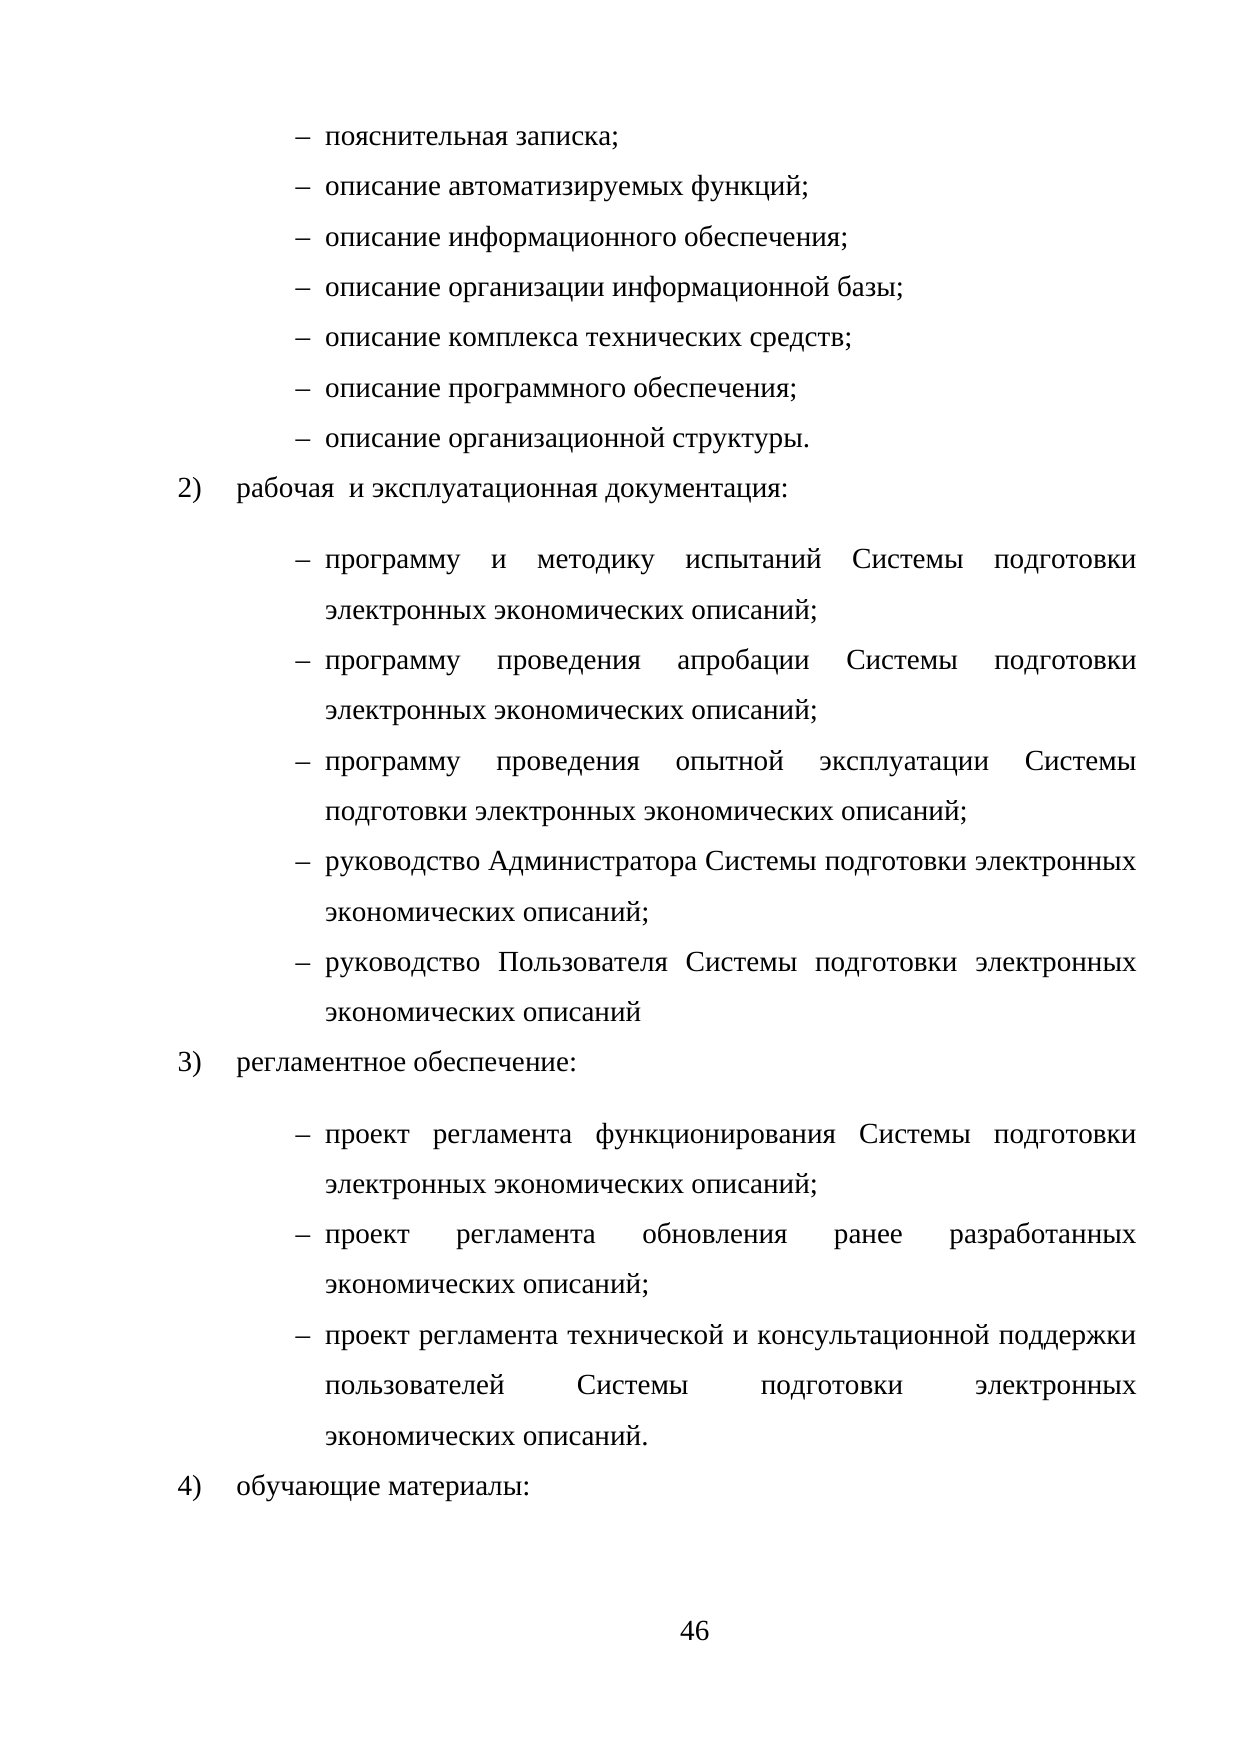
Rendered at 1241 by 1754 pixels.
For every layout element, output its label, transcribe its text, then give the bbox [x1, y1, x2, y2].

list программу и методику испытаний Системы подготовки электронных экономических описаний; [295, 541, 1137, 625]
list описание комплекса технических средств; [295, 319, 1137, 353]
list проект регламента функционирования Системы подготовки электронных экономических описаний; [295, 1116, 1137, 1199]
list пояснительная записка; [295, 118, 1137, 152]
list рабочая и эксплуатационная документация: [177, 470, 1137, 504]
list описание программного обеспечения; [295, 370, 1137, 403]
list описание информационного обеспечения; [295, 219, 1137, 252]
list описание организационной структуры. [295, 420, 1137, 453]
list описание организации информационной базы; [295, 269, 1137, 303]
list обучающие материалы: [177, 1468, 1137, 1501]
list руководство Администратора Системы подготовки электронных экономических описаний; [295, 843, 1137, 927]
list проект регламента обновления ранее разработанных экономических описаний; [295, 1216, 1137, 1300]
list регламентное обеспечение: [177, 1044, 1137, 1078]
list проект регламента технической и консультационной поддержки пользователей Системы подготовки электронных экономических описаний. [295, 1317, 1137, 1451]
list программу проведения опытной эксплуатации Системы подготовки электронных экономических описаний; [295, 743, 1137, 827]
list руководство Пользователя Системы подготовки электронных экономических описаний [295, 944, 1137, 1028]
list программу проведения апробации Системы подготовки электронных экономических описаний; [295, 642, 1137, 726]
list описание автоматизируемых функций; [295, 168, 1137, 202]
